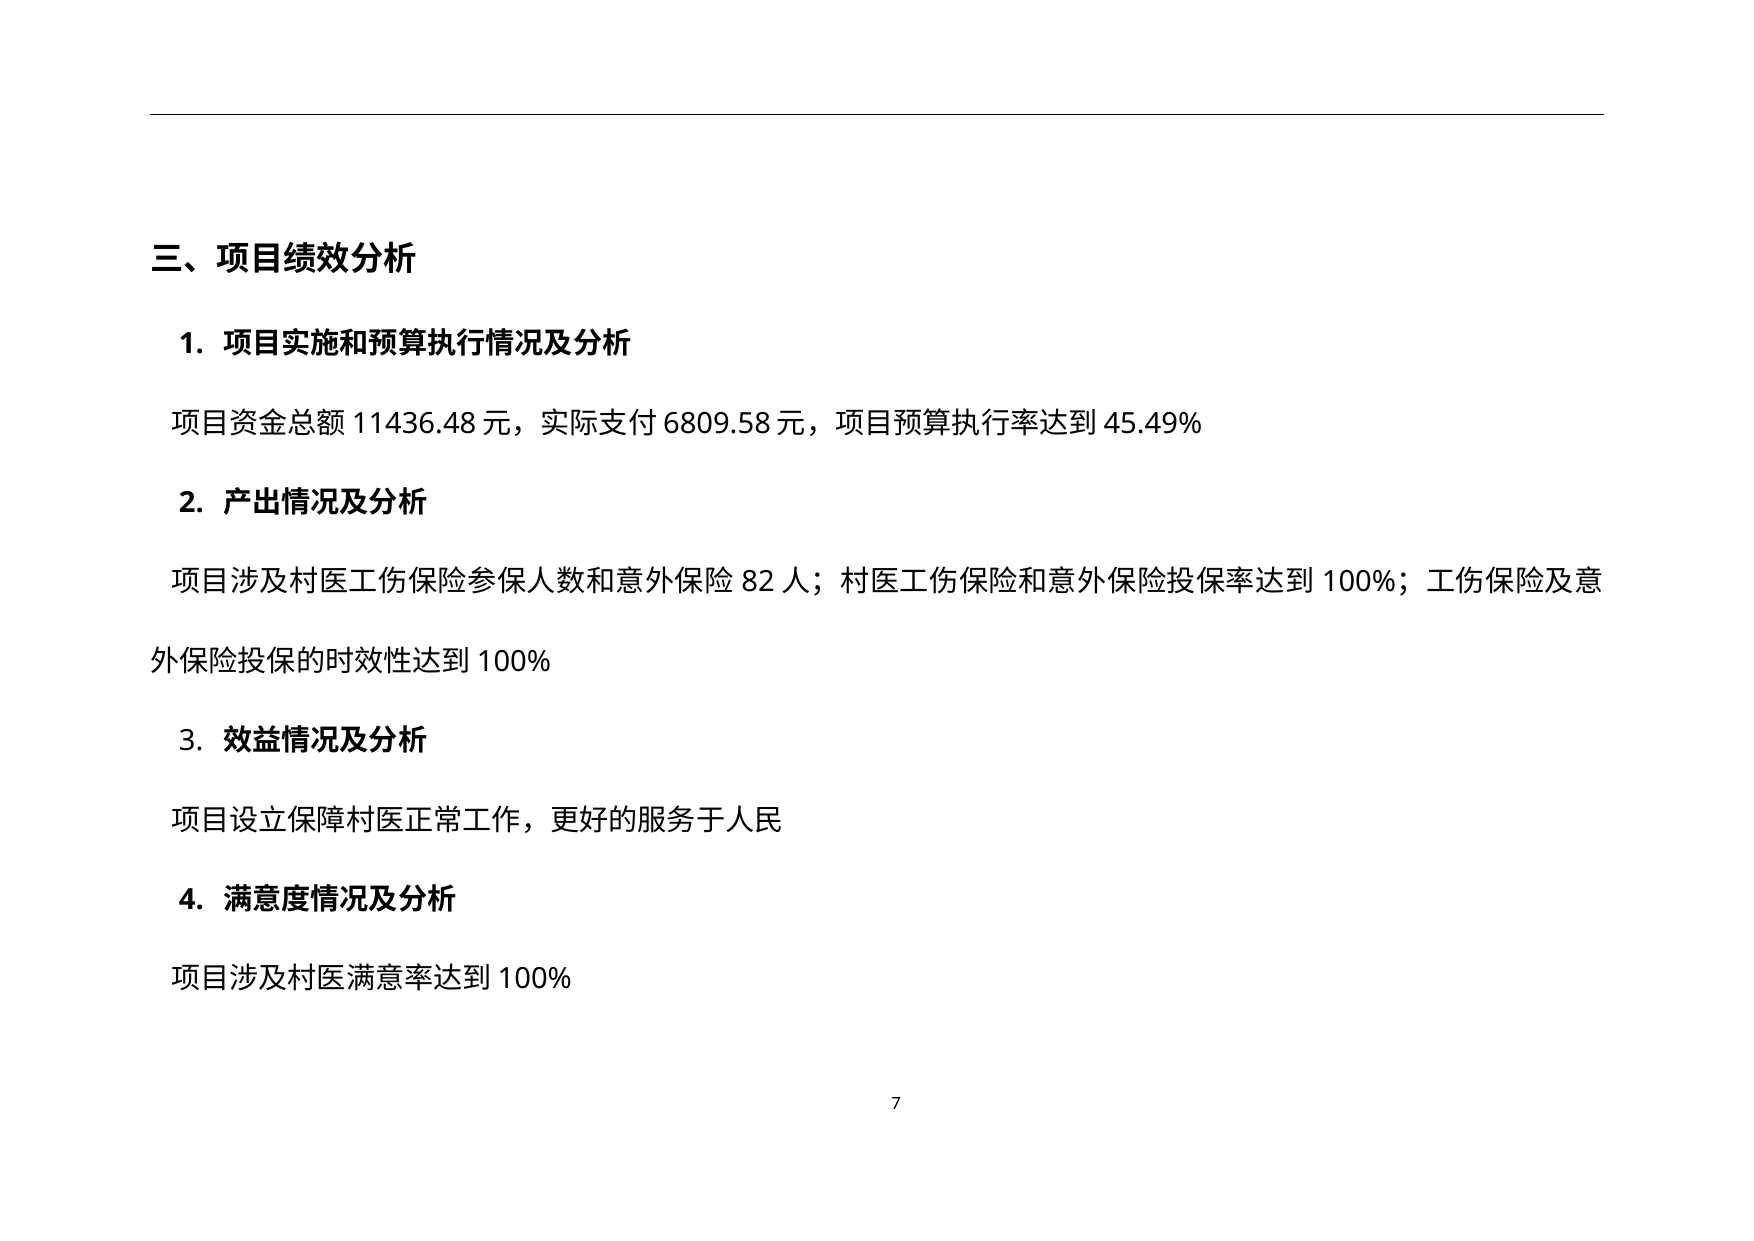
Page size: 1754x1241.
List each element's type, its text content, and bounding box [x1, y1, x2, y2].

list 满意度情况及分析 [179, 857, 1604, 936]
list 效益情况及分析 [179, 698, 1604, 778]
list 产出情况及分析 [179, 460, 1604, 539]
text 项目资金总额11436.48元，实际支付6809.58元，项目预算执行率达到45.49% [150, 381, 1604, 460]
text 项目涉及村医满意率达到100% [150, 936, 1604, 1016]
text 项目设立保障村医正常工作，更好的服务于人民 [150, 778, 1604, 857]
text 项目涉及村医工伤保险参保人数和意外保险82人；村医工伤保险和意外保险投保率达到100%；工伤保险及意外保险投保的时效性达到100% [150, 539, 1604, 698]
list 项目实施和预算执行情况及分析 [179, 301, 1604, 381]
text 三、项目绩效分析 [150, 216, 1604, 295]
